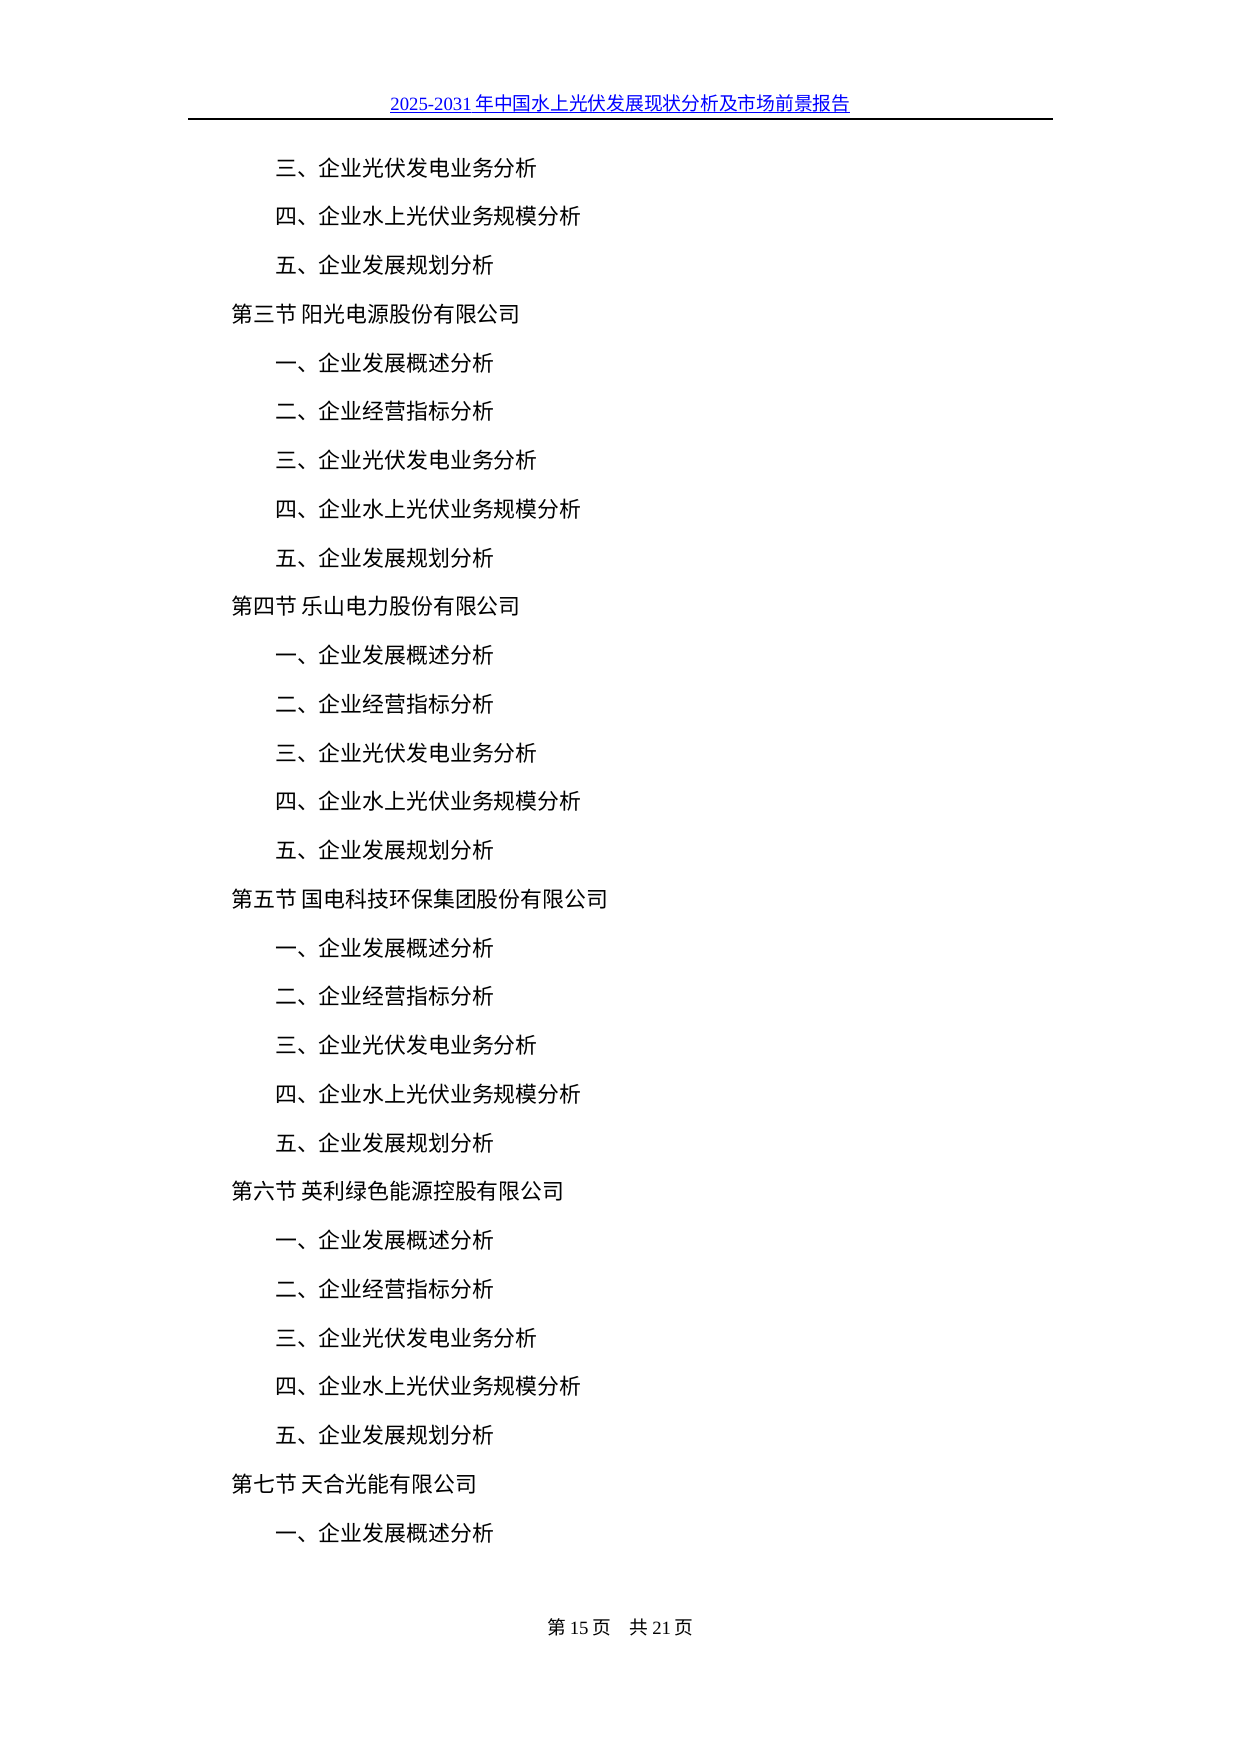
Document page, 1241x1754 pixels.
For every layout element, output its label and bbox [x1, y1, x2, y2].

text [187, 150, 1053, 1548]
